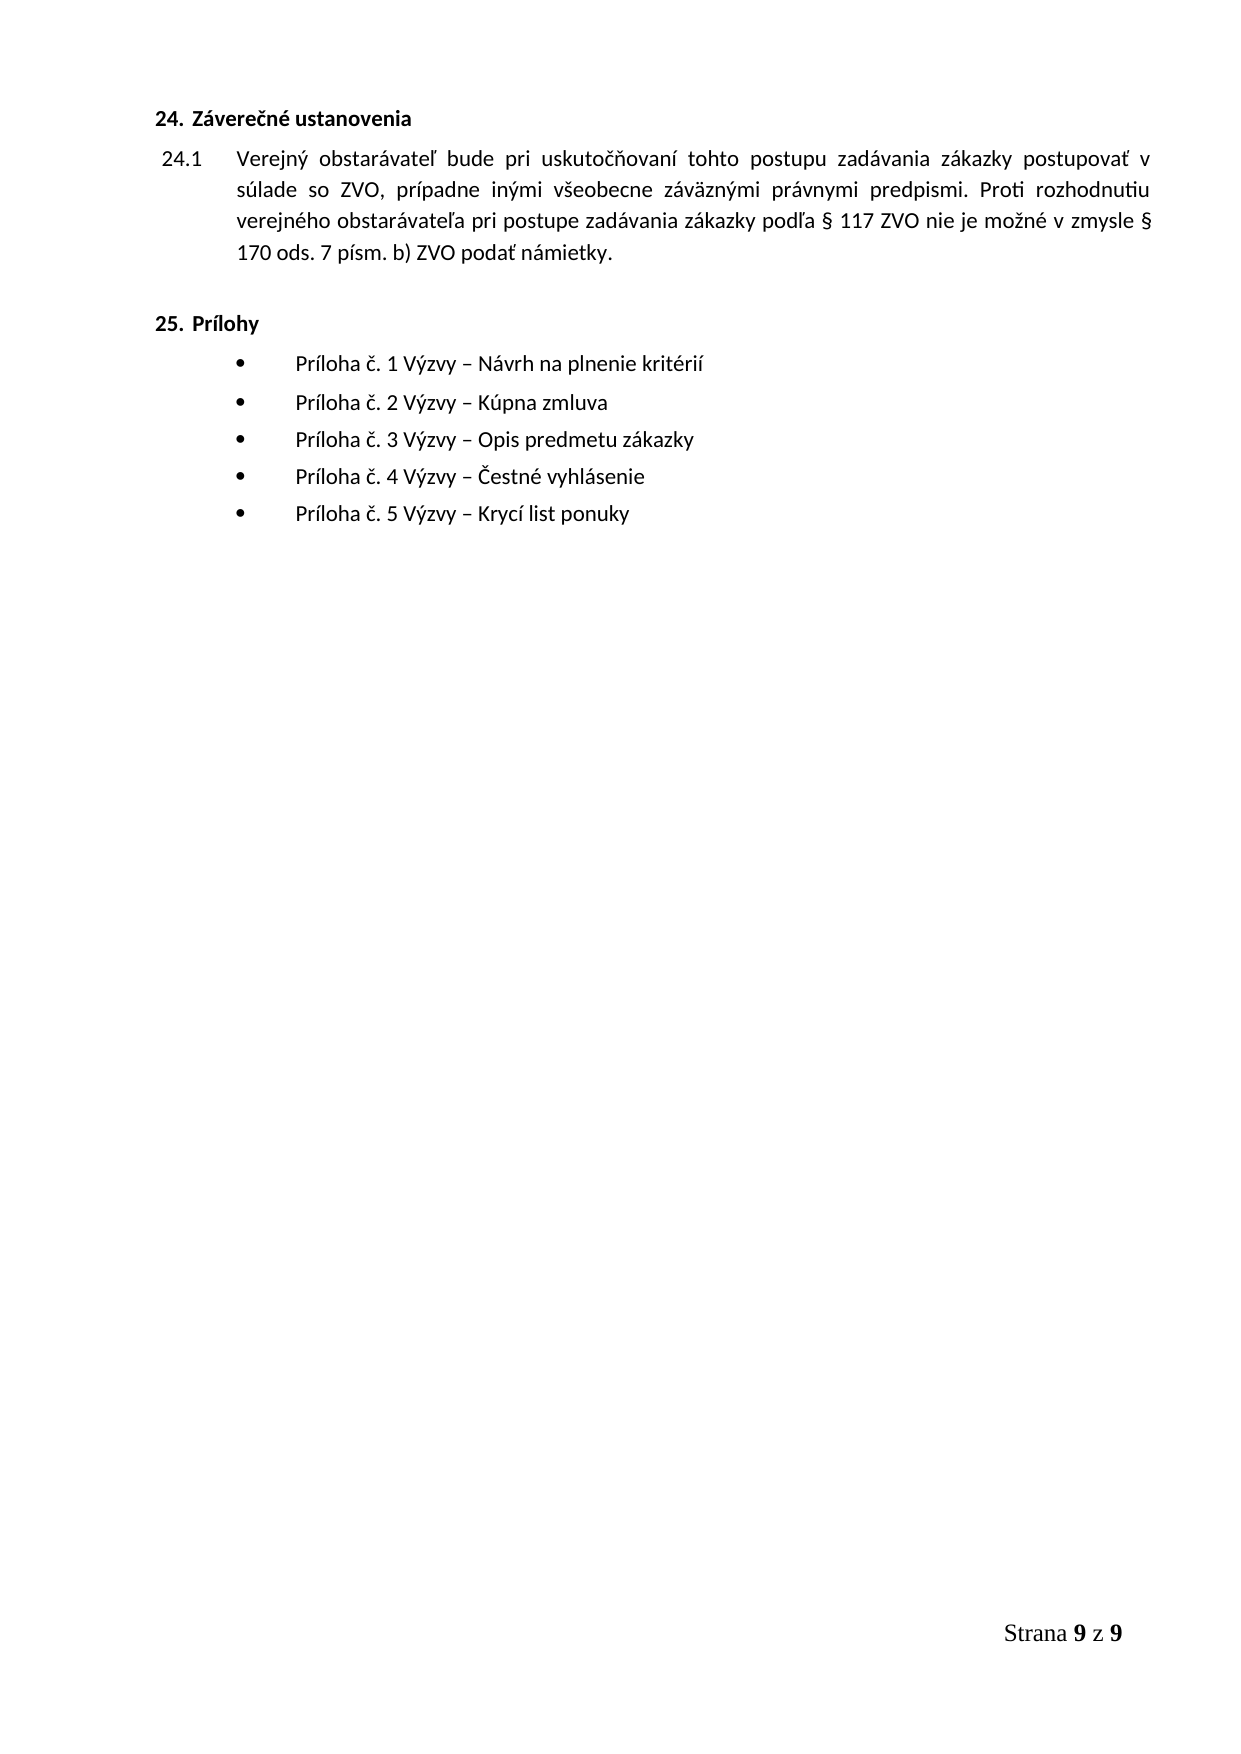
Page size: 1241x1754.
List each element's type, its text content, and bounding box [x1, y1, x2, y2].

list Príloha č. 3 Výzvy – Opis predmetu zákazky [223, 425, 1123, 453]
subtitle Záverečné ustanovenia [155, 104, 1123, 132]
subtitle Prílohy [155, 309, 1123, 337]
list Príloha č. 1 Výzvy – Návrh na plnenie kritérií [223, 349, 1123, 377]
list Príloha č. 5 Výzvy – Krycí list ponuky [223, 499, 1123, 528]
list Verejný obstarávateľ bude pri uskutočňovaní tohto postupu zadávania zákazky postupovať v súlade so ZVO, prípadne inými všeobecne záväznými právnymi predpismi. Proti rozhodnutiu verejného obstarávateľa pri postupe zadávania zákazky podľa § 117 ZVO nie je možné v zmysle § 170 ods. 7 písm. b) ZVO podať námietky. [161, 144, 1152, 266]
list Príloha č. 4 Výzvy – Čestné vyhlásenie [223, 462, 1123, 490]
list Príloha č. 2 Výzvy – Kúpna zmluva [223, 388, 1123, 416]
